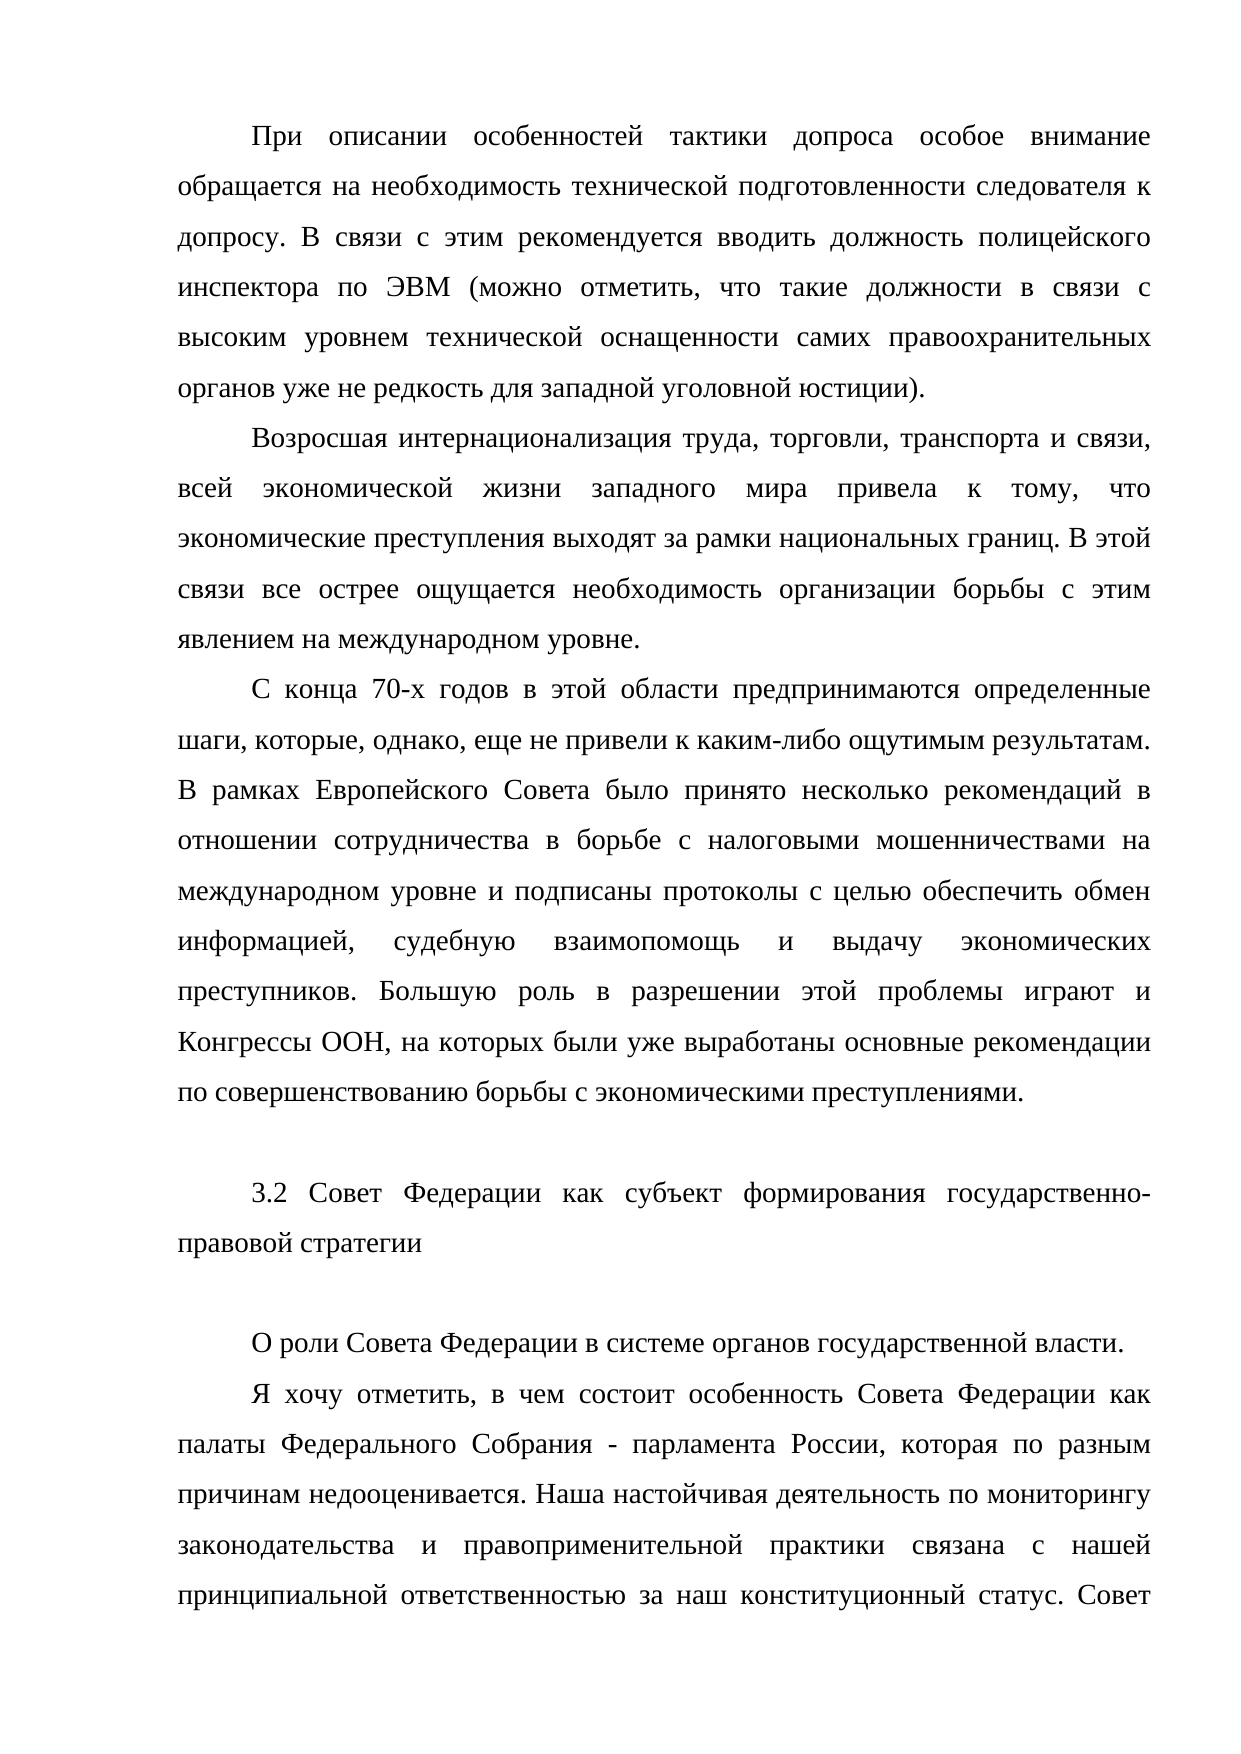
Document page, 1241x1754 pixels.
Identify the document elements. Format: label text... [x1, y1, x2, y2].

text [177, 1376, 1152, 1611]
text Возросшая интернационализация труда, торговли, транспорта и связи, всей экономической жизни западного мира привела к тому, что экономические преступления выходят за рамки национальных границ. В этой связи все острее ощущается необходимость организации борьбы с этим явлением на международном уровне. [177, 420, 1152, 655]
text О роли Совета Федерации в системе органов государственной власти. [177, 1326, 1152, 1359]
text При описании особенностей тактики допроса особое внимание обращается на необходимость технической подготовленности следователя к допросу. В связи с этим рекомендуется вводить должность полицейского инспектора по ЭВМ (можно отметить, что такие должности в связи с высоким уровнем технической оснащенности самих правоохранительных органов уже не редкость для западной уголовной юстиции). [177, 118, 1152, 403]
text 3.2 Совет Федерации как субъект формирования государственно-правовой стратегии [177, 1175, 1152, 1258]
text С конца 70-х годов в этой области предпринимаются определенные шаги, которые, однако, еще не привели к каким-либо ощутимым результатам. В рамках Европейского Совета было принято несколько рекомендаций в отношении сотрудничества в борьбе с налоговыми мошенничествами на международном уровне и подписаны протоколы с целью обеспечить обмен информацией, судебную взаимопомощь и выдачу экономических преступников. Большую роль в разрешении этой проблемы играют и Конгрессы ООН, на которых были уже выработаны основные рекомендации по совершенствованию борьбы с экономическими преступлениями. [177, 672, 1152, 1108]
